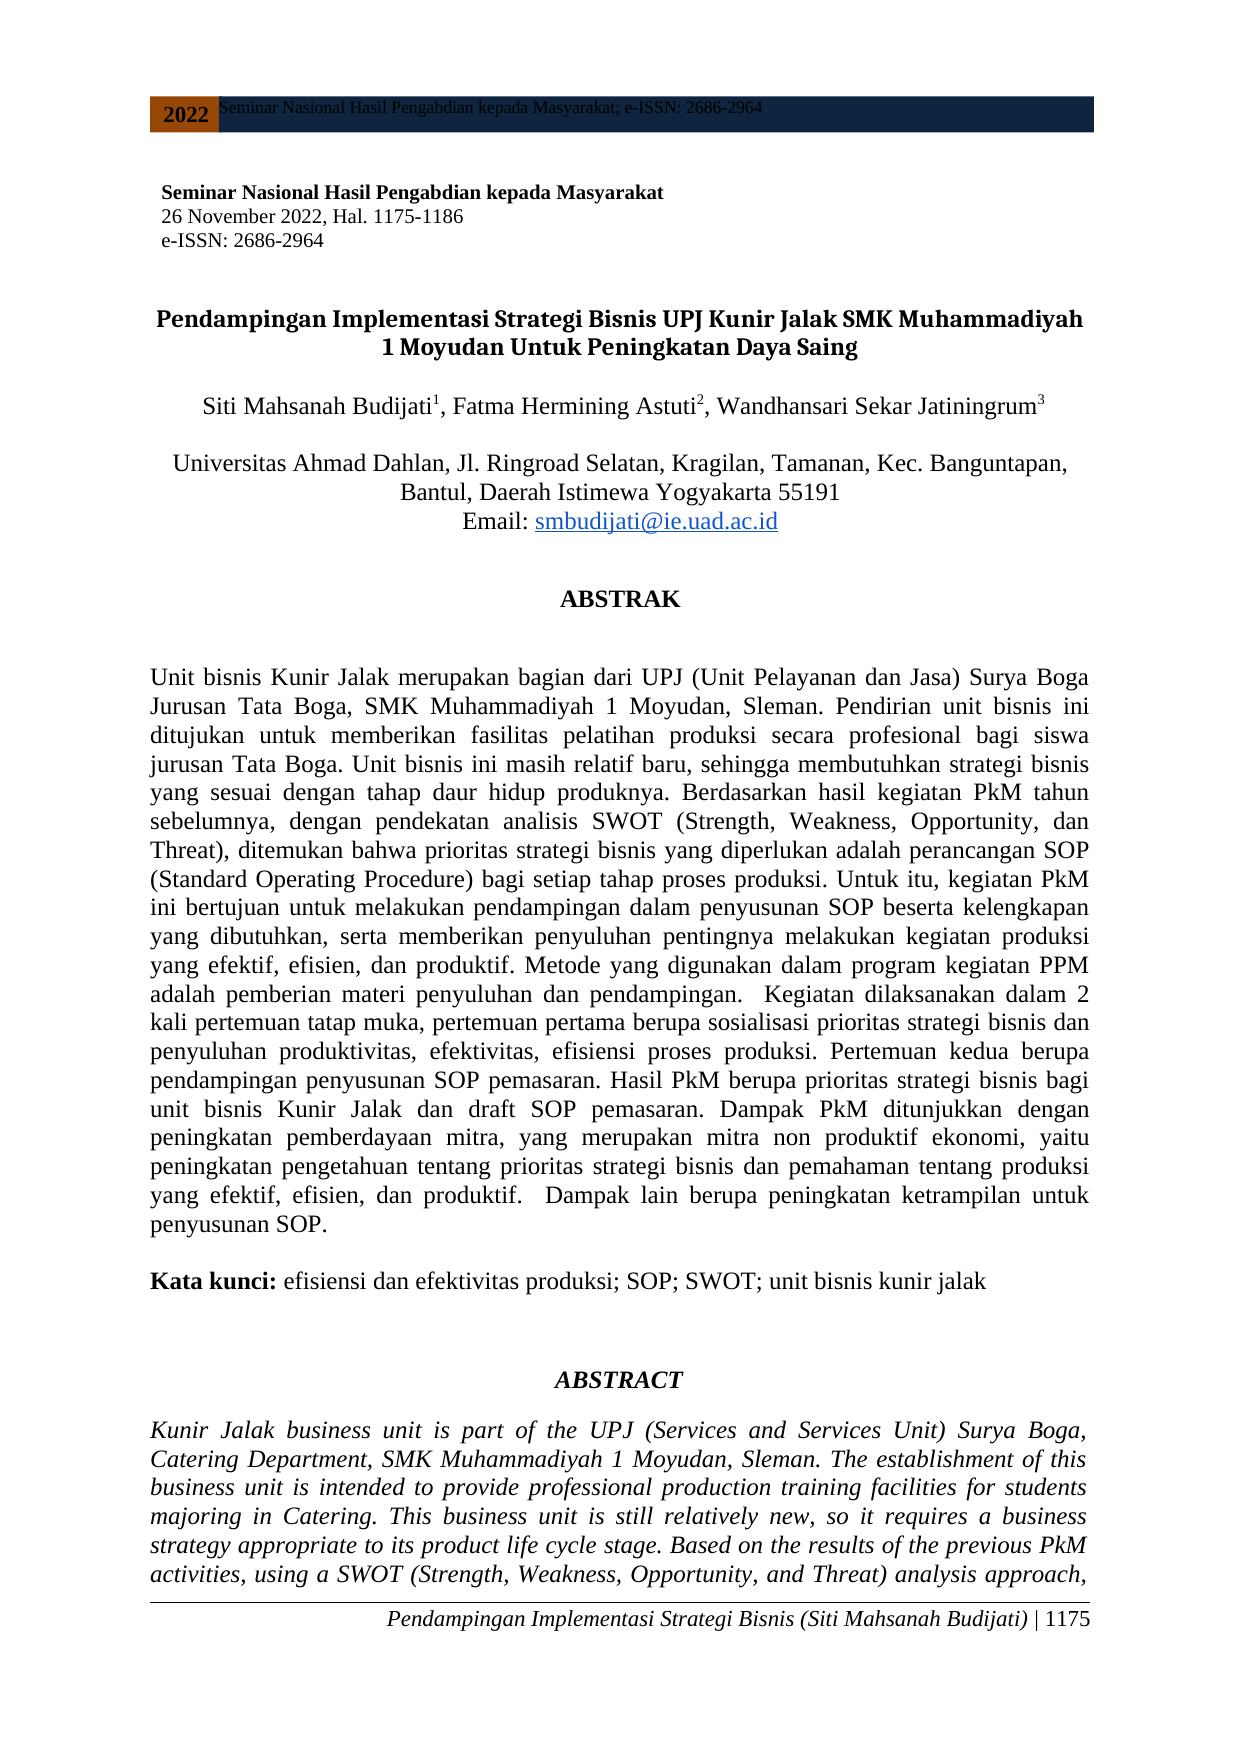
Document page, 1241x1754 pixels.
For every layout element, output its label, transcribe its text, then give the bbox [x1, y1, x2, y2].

text Universitas Ahmad Dahlan, Jl. Ringroad Selatan, Kragilan, Tamanan, Kec. Banguntapan, Bantul, Daerah Istimewa Yogyakarta 55191 [150, 448, 1090, 506]
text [150, 1415, 1090, 1587]
text Siti Mahsanah Budijati1, Fatma Hermining Astuti2, Wandhansari Sekar Jatiningrum3 [150, 391, 1090, 419]
text Pendampingan Implementasi Strategi Bisnis UPJ Kunir Jalak SMK Muhammadiyah 1 Moyudan Untuk Peningkatan Daya Saing [150, 304, 1090, 362]
text Unit bisnis Kunir Jalak merupakan bagian dari UPJ (Unit Pelayanan dan Jasa) Surya Boga Jurusan Tata Boga, SMK Muhammadiyah 1 Moyudan, Sleman. Pendirian unit bisnis ini ditujukan untuk memberikan fasilitas pelatihan produksi secara profesional bagi siswa jurusan Tata Boga. Unit bisnis ini masih relatif baru, sehingga membutuhkan strategi bisnis yang sesuai dengan tahap daur hidup produknya. Berdasarkan hasil kegiatan PkM tahun sebelumnya, dengan pendekatan analisis SWOT (Strength, Weakness, Opportunity, dan Threat), ditemukan bahwa prioritas strategi bisnis yang diperlukan adalah perancangan SOP (Standard Operating Procedure) bagi setiap tahap proses produksi. Untuk itu, kegiatan PkM ini bertujuan untuk melakukan pendampingan dalam penyusunan SOP beserta kelengkapan yang dibutuhkan, serta memberikan penyuluhan pentingnya melakukan kegiatan produksi yang efektif, efisien, dan produktif. Metode yang digunakan dalam program kegiatan PPM adalah pemberian materi penyuluhan dan pendampingan. Kegiatan dilaksanakan dalam 2 kali pertemuan tatap muka, pertemuan pertama berupa sosialisasi prioritas strategi bisnis dan penyuluhan produktivitas, efektivitas, efisiensi proses produksi. Pertemuan kedua berupa pendampingan penyusunan SOP pemasaran. Hasil PkM berupa prioritas strategi bisnis bagi unit bisnis Kunir Jalak dan draft SOP pemasaran. Dampak PkM ditunjukkan dengan peningkatan pemberdayaan mitra, yang merupakan mitra non produktif ekonomi, yaitu peningkatan pengetahuan tentang prioritas strategi bisnis dan pemahaman tentang produksi yang efektif, efisien, dan produktif. Dampak lain berupa peningkatan ketrampilan untuk penyusunan SOP. [150, 662, 1090, 1237]
text Kata kunci: efisiensi dan efektivitas produksi; SOP; SWOT; unit bisnis kunir jalak [150, 1266, 1090, 1295]
text ABSTRACT [150, 1365, 1090, 1394]
table_header Seminar Nasional Hasil Pengabdian kepada Masyarakat 26 November 2022, Hal. 1175-1186 e-ISSN: 2686-2964 [150, 180, 1079, 276]
text ABSTRAK [150, 584, 1090, 613]
text Email: smbudijati@ie.uad.ac.id [150, 506, 1090, 534]
